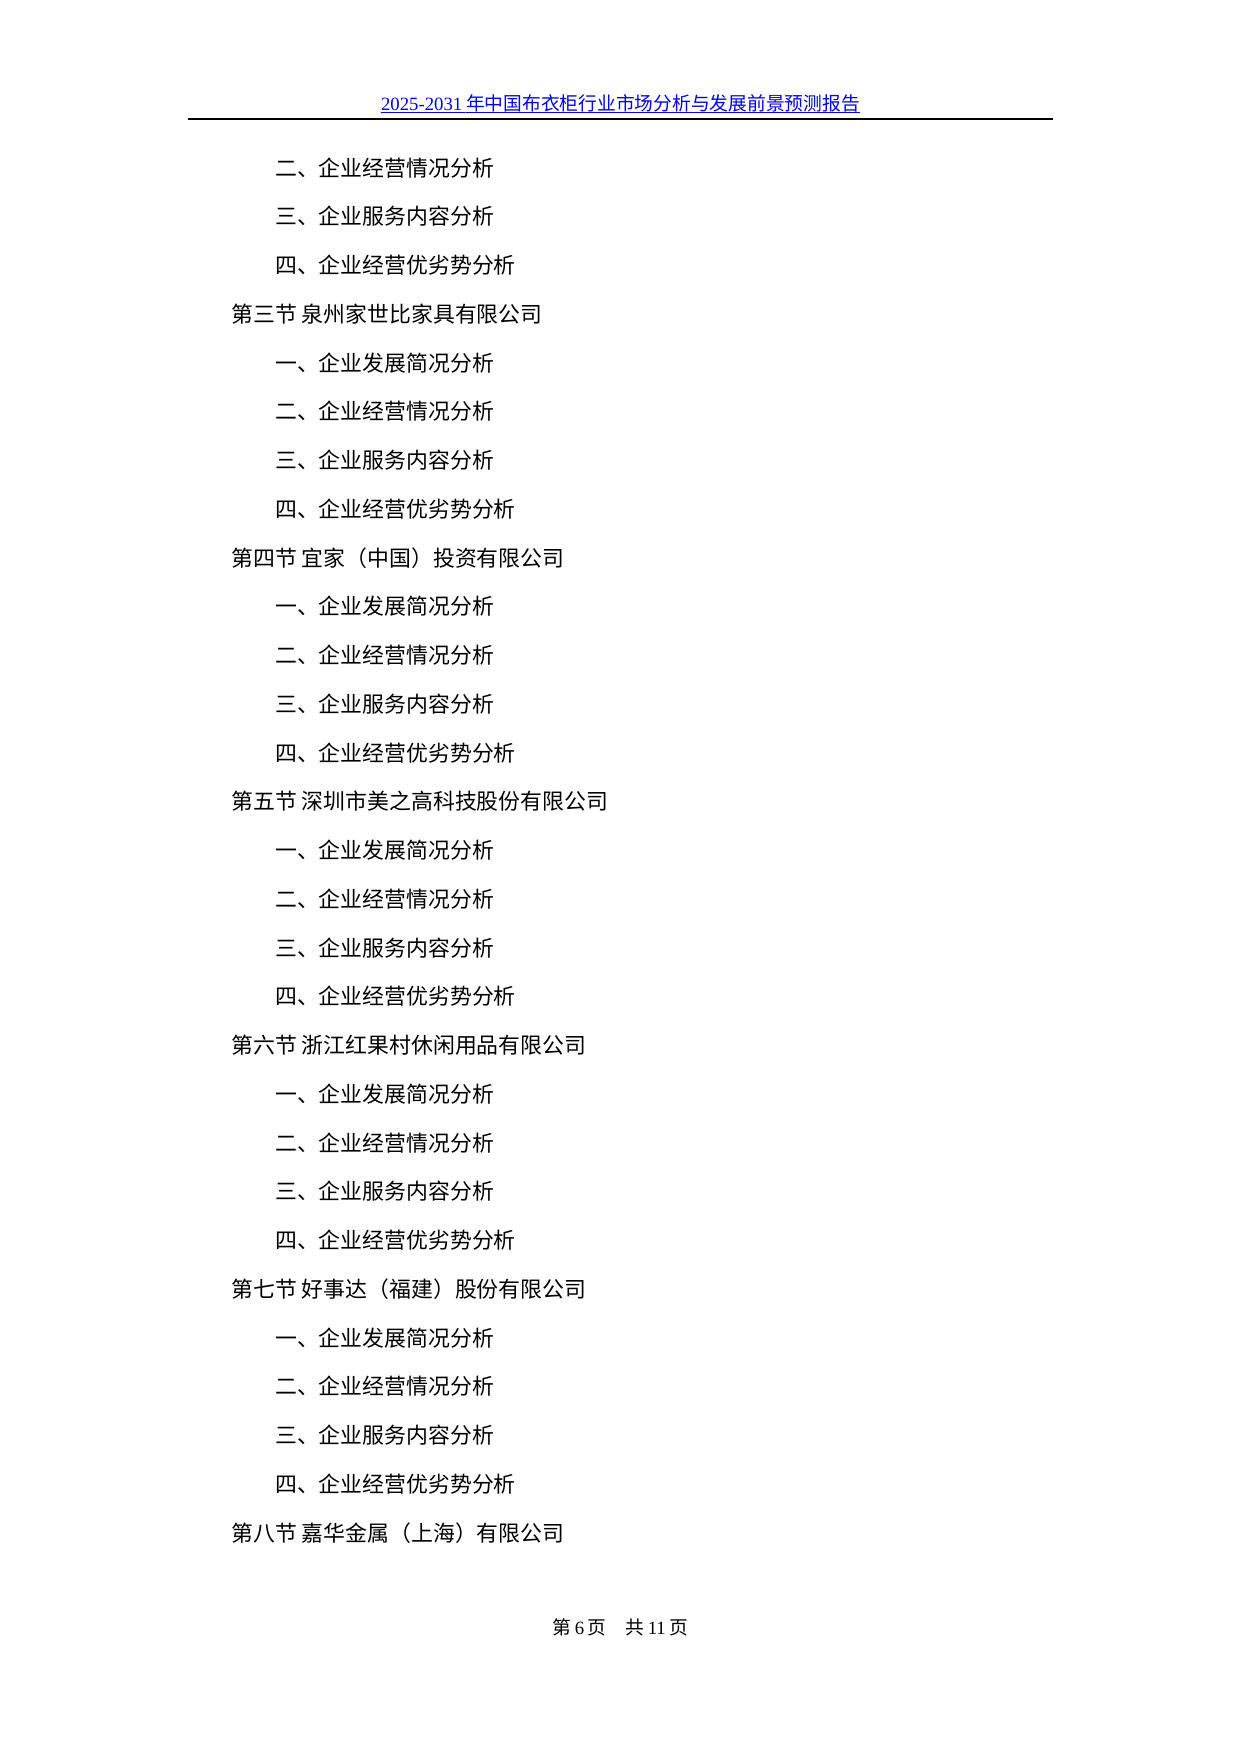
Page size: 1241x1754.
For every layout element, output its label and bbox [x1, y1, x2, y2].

text [187, 150, 1053, 1548]
